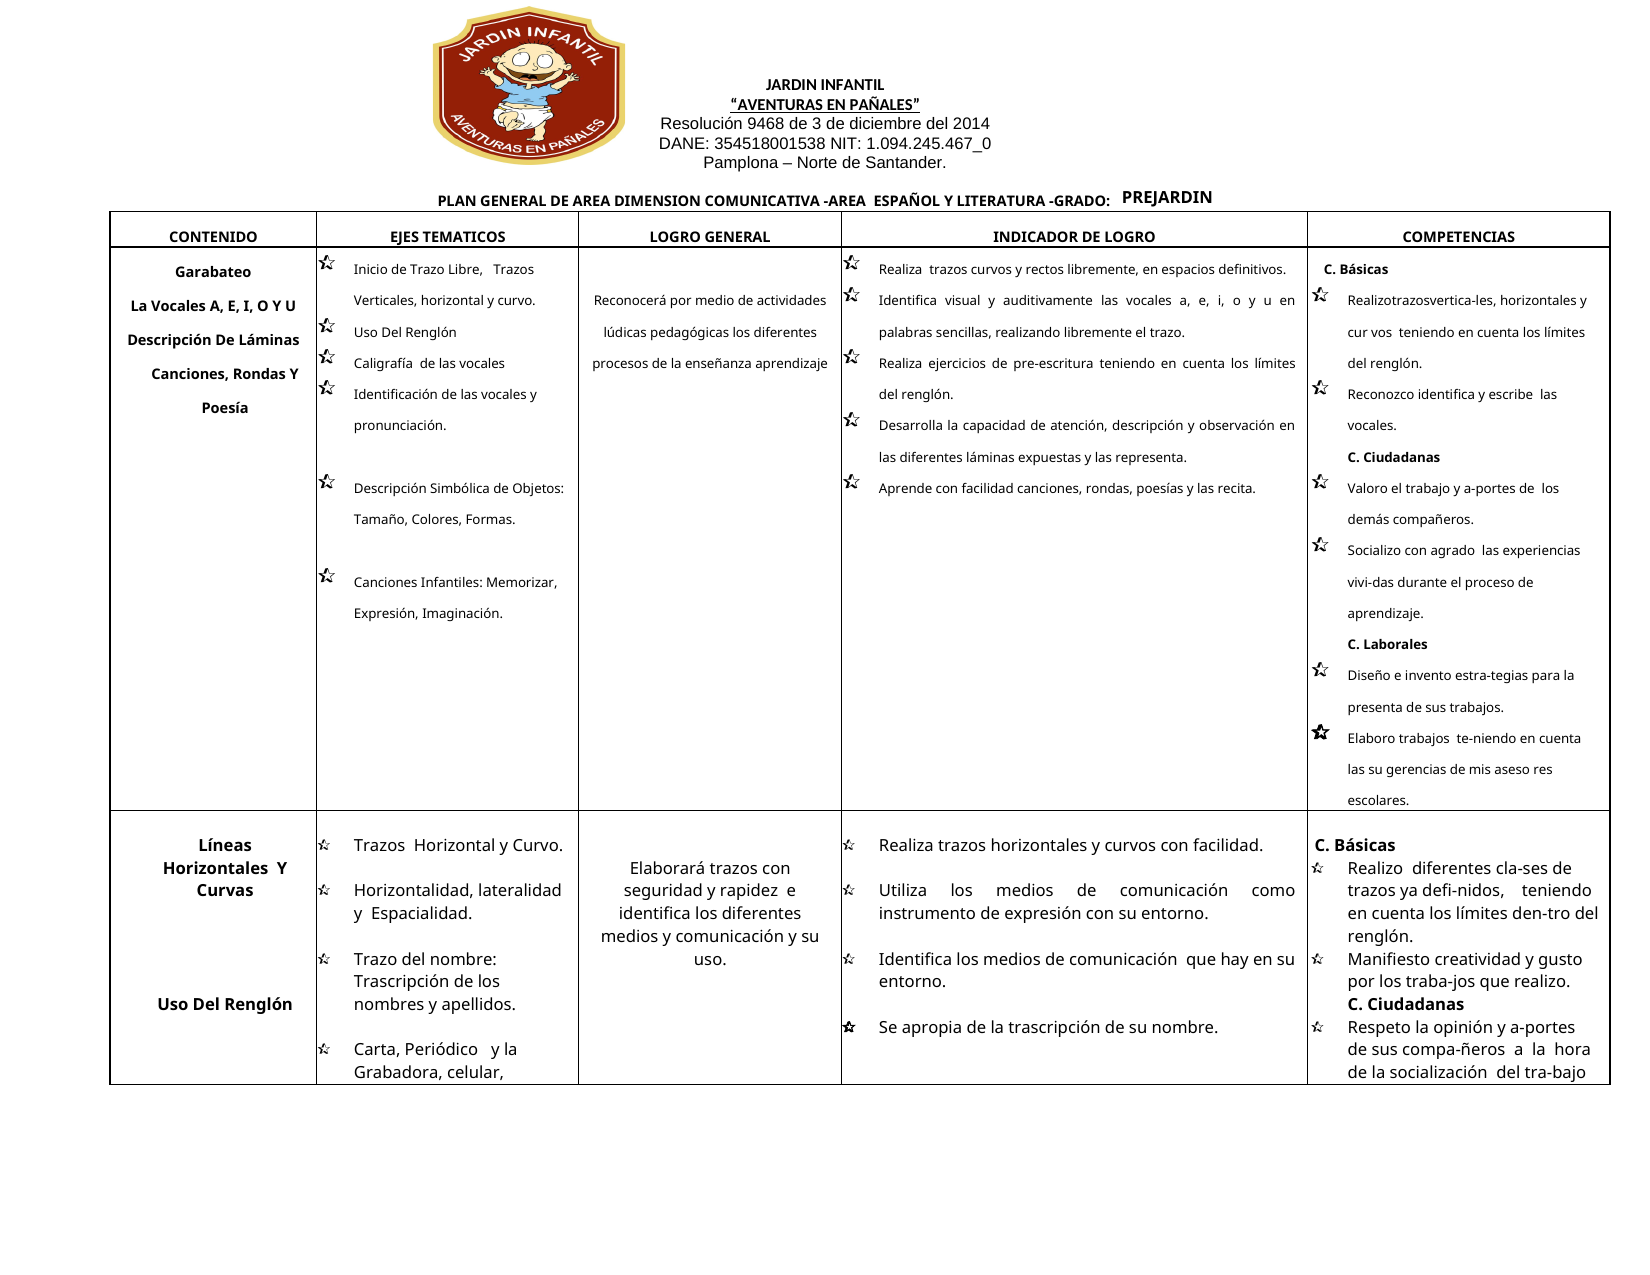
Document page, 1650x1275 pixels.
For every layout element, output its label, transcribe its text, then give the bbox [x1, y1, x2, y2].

table_cell Inicio de Trazo Libre, Trazos Verticales, horizontal y curvo. Uso Del Renglón Caligrafía de las vocales Identificación de las vocales y pronunciación. Descripción Simbólica de Objetos: Tamaño, Colores, Formas. Canciones Infantiles: Memorizar, Expresión, Imaginación. [317, 248, 578, 810]
table_header LOGRO GENERAL [579, 212, 841, 246]
table_cell Realiza trazos curvos y rectos libremente, en espacios definitivos. Identifica visual y auditivamente las vocales a, e, i, o y u en palabras sencillas, realizando libremente el trazo. Realiza ejercicios de pre-escritura teniendo en cuenta los límites del renglón. Desarrolla la capacidad de atención, descripción y observación en las diferentes láminas expuestas y las representa. Aprende con facilidad canciones, rondas, poesías y las recita. [842, 248, 1307, 810]
picture [432, 6, 625, 165]
table_cell Reconocerá por medio de actividades lúdicas pedagógicas los diferentes procesos de la enseñanza aprendizaje [579, 248, 841, 810]
table_cell Líneas Horizontales Y Curvas Uso Del Renglón Medios De Comunicación [111, 811, 316, 1083]
table_cell Elaborará trazos con seguridad y rapidez e identifica los diferentes medios y comunicación y su uso. [579, 811, 841, 1083]
text PLAN GENERAL DE AREA DIMENSION COMUNICATIVA -AREA ESPAÑOL Y LITERATURA -GRADO: PREJARDIN [148, 177, 1502, 211]
table_header COMPETENCIAS [1308, 212, 1609, 246]
table_cell Garabateo La Vocales A, E, I, O Y U Descripción De Láminas Canciones, Rondas Y Poesía [111, 248, 316, 810]
table_header CONTENIDO [111, 212, 316, 246]
table_cell C. Básicas Realizotrazosvertica-les, horizontales y cur vos teniendo en cuenta los límites del renglón. Reconozco identifica y escribe las vocales. C. Ciudadanas Valoro el trabajo y a-portes de los demás compañeros. Socializo con agrado las experiencias vivi-das durante el proceso de aprendizaje. C. Laborales Diseño e invento estra-tegias para la presenta de sus trabajos. Elaboro trabajos te-niendo en cuenta las su gerencias de mis aseso res escolares. [1308, 248, 1609, 810]
table_header INDICADOR DE LOGRO [842, 212, 1307, 246]
table_header EJES TEMATICOS [317, 212, 578, 246]
